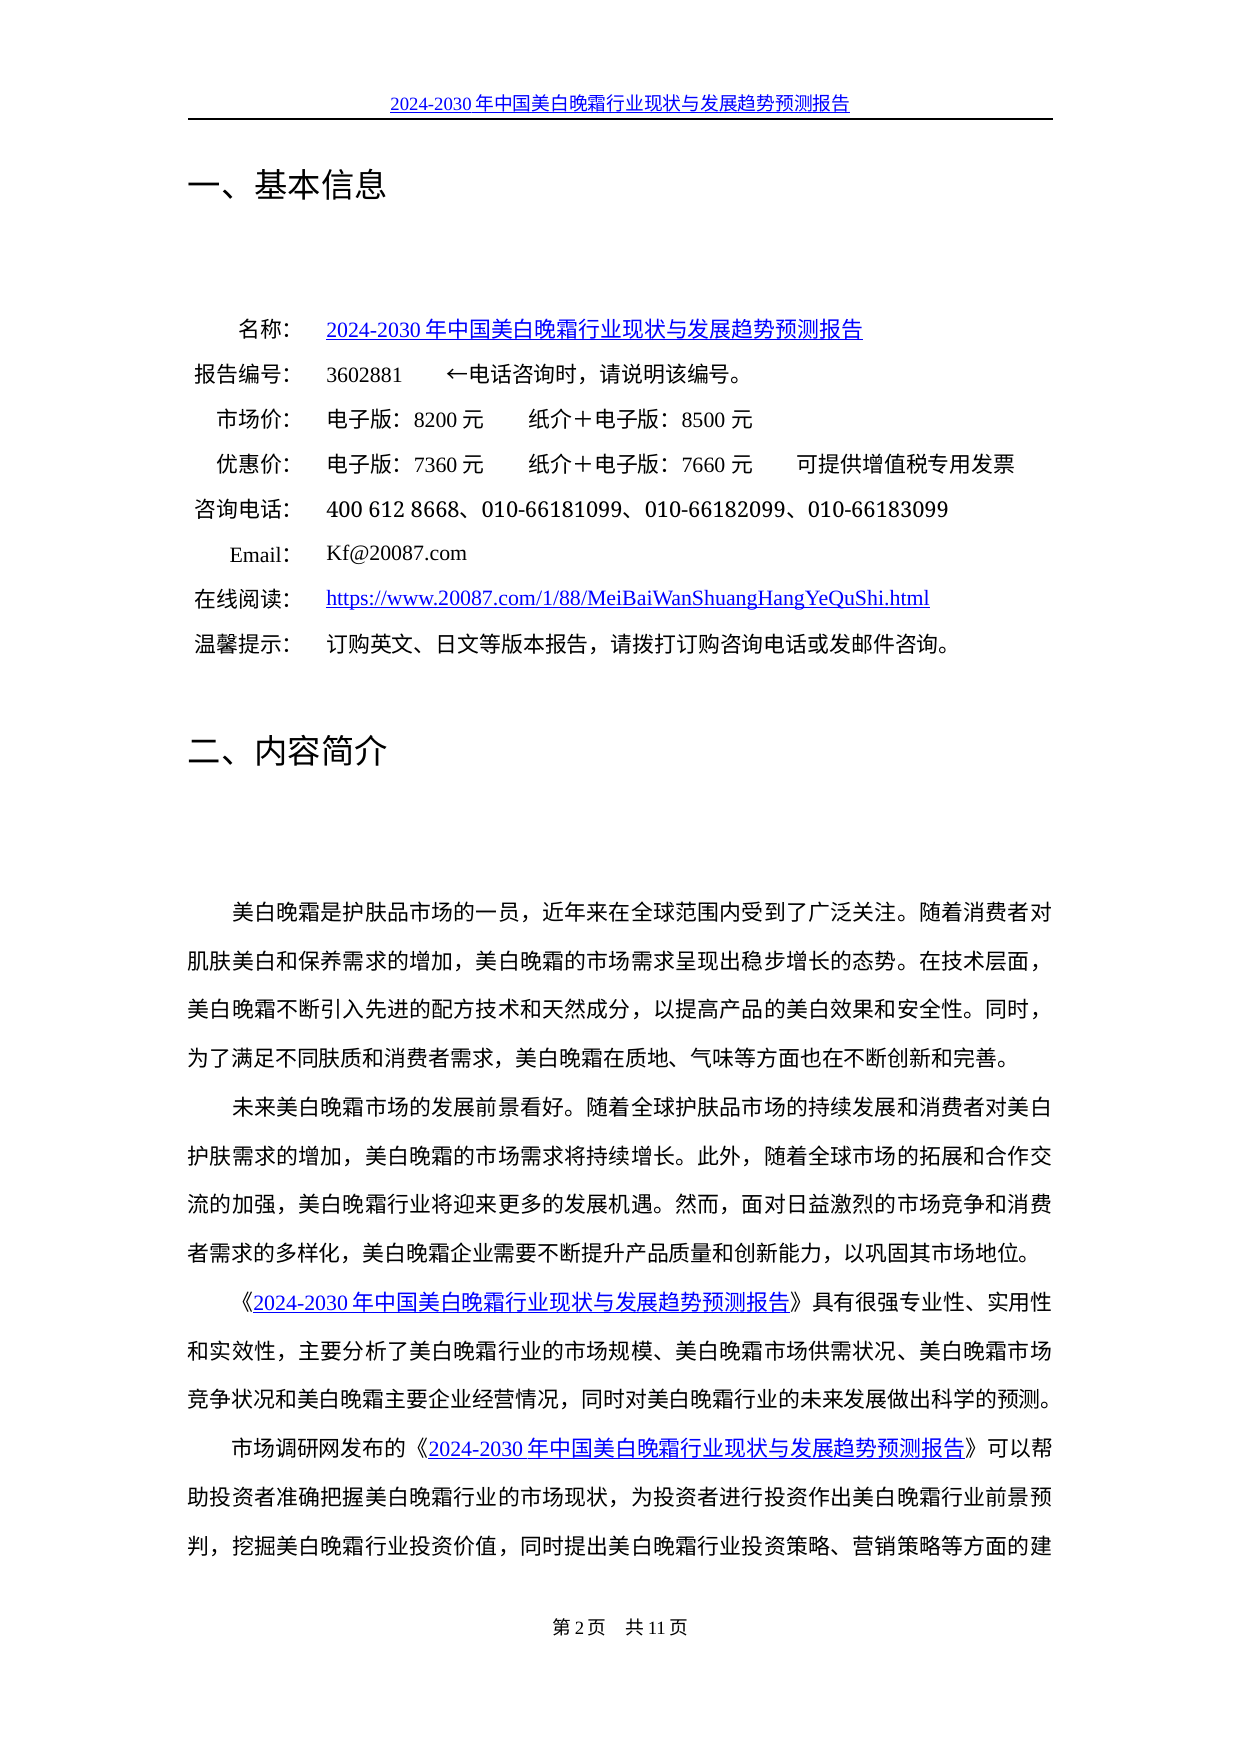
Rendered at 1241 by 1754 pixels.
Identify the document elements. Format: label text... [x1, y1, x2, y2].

table_cell 温馨提示： [167, 627, 315, 672]
title 一、基本信息 [187, 150, 1053, 215]
table_cell 咨询电话： [167, 492, 315, 537]
table_cell 3602881 ←电话咨询时，请说明该编号。 [315, 357, 1073, 402]
table_cell 报告编号： [167, 357, 315, 402]
table_cell [315, 582, 1073, 627]
table_cell Email： [167, 537, 315, 582]
table_header 2024-2030年中国美白晚霜行业现状与发展趋势预测报告 [315, 312, 1073, 357]
table_cell 电子版：7360 元 纸介＋电子版：7660 元 可提供增值税专用发票 [315, 447, 1073, 492]
table_cell 订购英文、日文等版本报告，请拨打订购咨询电话或发邮件咨询。 [315, 627, 1073, 672]
table_cell 电子版：8200 元 纸介＋电子版：8500 元 [315, 402, 1073, 447]
table_cell Kf@20087.com [315, 537, 1073, 582]
table_header 名称： [167, 312, 315, 357]
table_cell 400 612 8668、010-66181099、010-66182099、010-66183099 [315, 492, 1073, 537]
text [187, 894, 1053, 1561]
table_cell 在线阅读： [167, 582, 315, 627]
table_cell 优惠价： [167, 447, 315, 492]
title 二、内容简介 [187, 717, 1053, 782]
table_cell 市场价： [167, 402, 315, 447]
